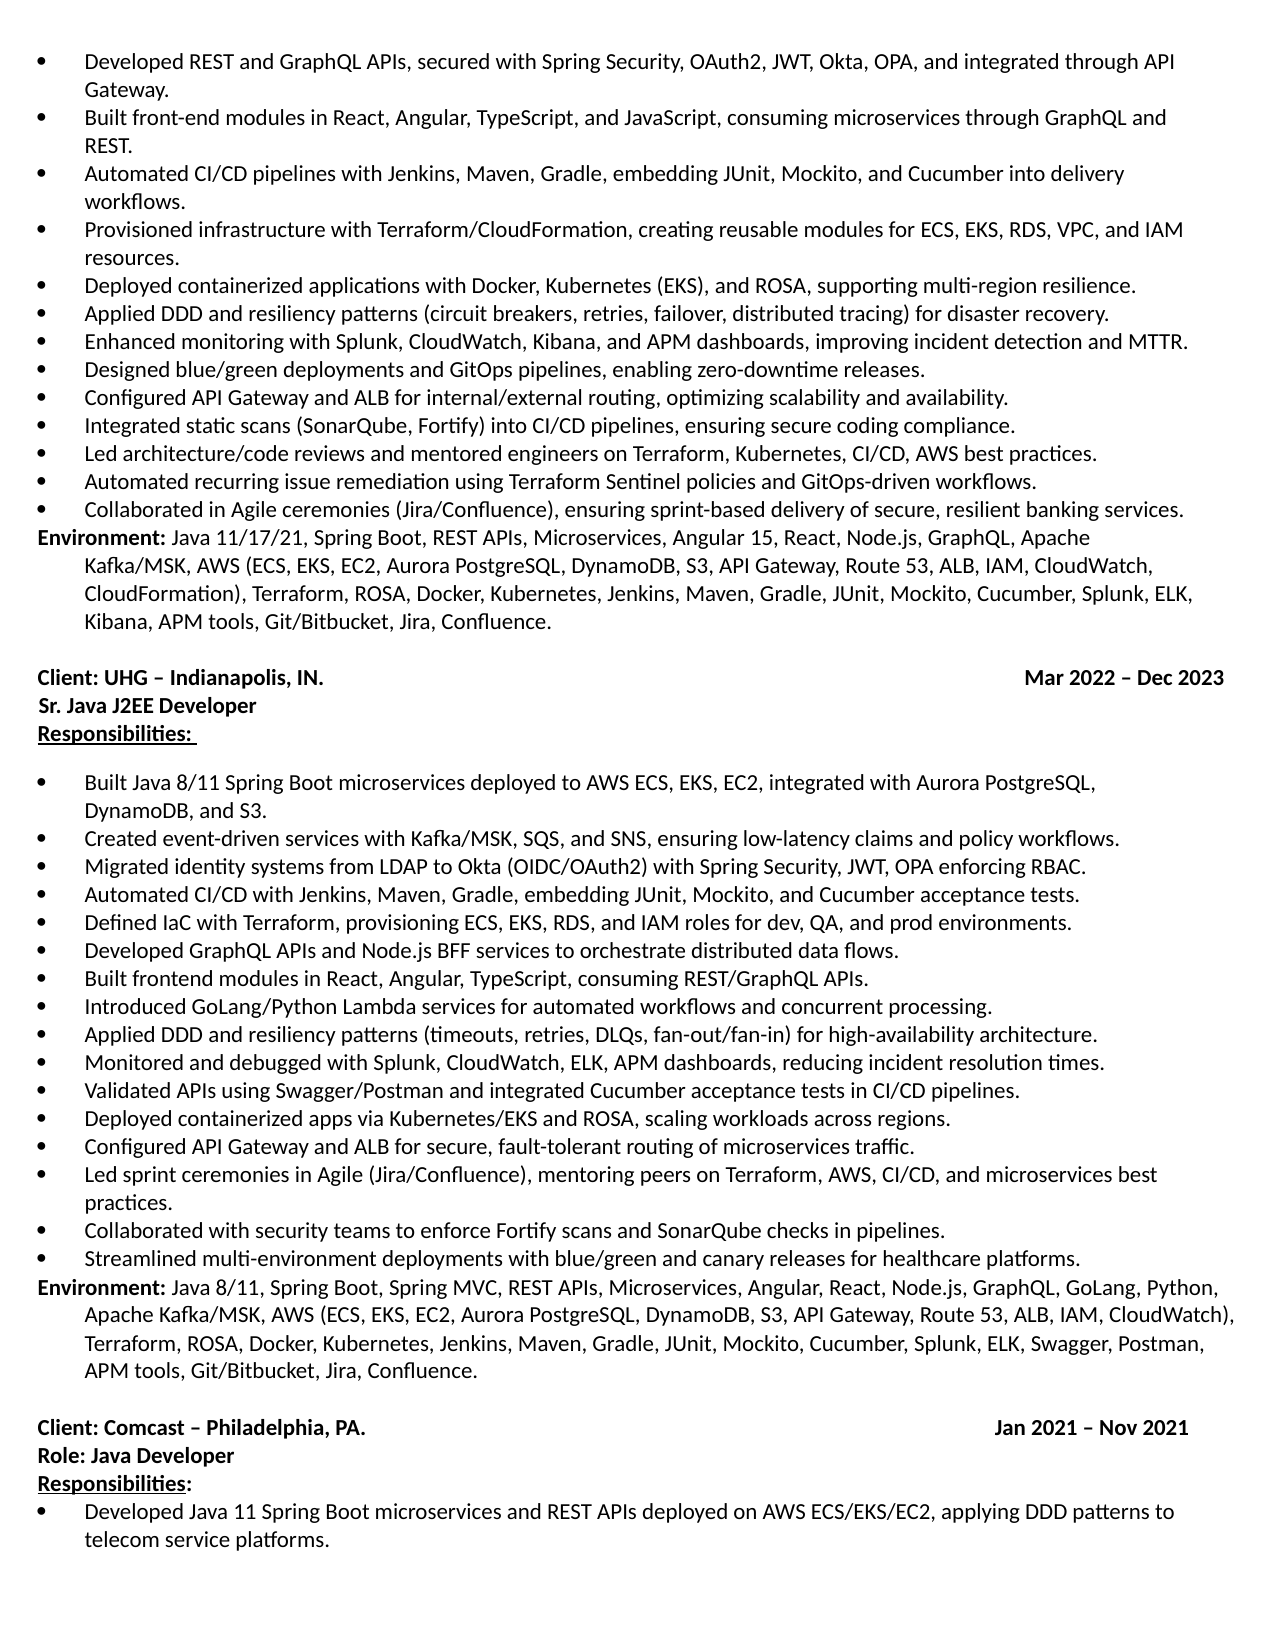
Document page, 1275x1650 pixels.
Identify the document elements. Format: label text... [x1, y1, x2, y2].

list Migrated identity systems from LDAP to Okta (OIDC/OAuth2) with Spring Security, JWT, OPA enforcing RBAC. [37, 852, 1200, 880]
list Environment: Java 11/17/21, Spring Boot, REST APIs, Microservices, Angular 15, React, Node.js, GraphQL, Apache Kafka/MSK, AWS (ECS, EKS, EC2, Aurora PostgreSQL, DynamoDB, S3, API Gateway, Route 53, ALB, IAM, CloudWatch, CloudFormation), Terraform, ROSA, Docker, Kubernetes, Jenkins, Maven, Gradle, JUnit, Mockito, Cucumber, Splunk, ELK, Kibana, APM tools, Git/Bitbucket, Jira, Confluence. [37, 523, 1200, 635]
list Developed GraphQL APIs and Node.js BFF services to orchestrate distributed data flows. [37, 936, 1200, 964]
list Automated recurring issue remediation using Terraform Sentinel policies and GitOps-driven workflows. [37, 467, 1200, 495]
text Responsibilities: [37, 719, 1237, 747]
text Responsibilities: [37, 1469, 1237, 1497]
list Collaborated with security teams to enforce Fortify scans and SonarQube checks in pipelines. [37, 1217, 1200, 1244]
list Streamlined multi-environment deployments with blue/green and canary releases for healthcare platforms. [37, 1244, 1200, 1273]
list Enhanced monitoring with Splunk, CloudWatch, Kibana, and APM dashboards, improving incident detection and MTTR. [37, 327, 1200, 355]
text Environment: Java 8/11, Spring Boot, Spring MVC, REST APIs, Microservices, Angular, React, Node.js, GraphQL, GoLang, Python, Apache Kafka/MSK, AWS (ECS, EKS, EC2, Aurora PostgreSQL, DynamoDB, S3, API Gateway, Route 53, ALB, IAM, CloudWatch), Terraform, ROSA, Docker, Kubernetes, Jenkins, Maven, Gradle, JUnit, Mockito, Cucumber, Splunk, ELK, Swagger, Postman, APM tools, Git/Bitbucket, Jira, Confluence. [37, 1273, 1237, 1385]
text Role: Java Developer [37, 1441, 1237, 1469]
list Applied DDD and resiliency patterns (circuit breakers, retries, failover, distributed tracing) for disaster recovery. [37, 299, 1200, 327]
text Sr. Java J2EE Developer [28, 691, 1237, 719]
list Designed blue/green deployments and GitOps pipelines, enabling zero-downtime releases. [37, 355, 1200, 383]
list Integrated static scans (SonarQube, Fortify) into CI/CD pipelines, ensuring secure coding compliance. [37, 411, 1200, 439]
list Built Java 8/11 Spring Boot microservices deployed to AWS ECS, EKS, EC2, integrated with Aurora PostgreSQL, DynamoDB, and S3. [37, 768, 1200, 824]
list Configured API Gateway and ALB for secure, fault-tolerant routing of microservices traffic. [37, 1132, 1200, 1161]
list Applied DDD and resiliency patterns (timeouts, retries, DLQs, fan-out/fan-in) for high-availability architecture. [37, 1020, 1200, 1048]
list Collaborated in Agile ceremonies (Jira/Confluence), ensuring sprint-based delivery of secure, resilient banking services. [37, 495, 1200, 523]
list Defined IaC with Terraform, provisioning ECS, EKS, RDS, and IAM roles for dev, QA, and prod environments. [37, 908, 1200, 936]
list Deployed containerized applications with Docker, Kubernetes (EKS), and ROSA, supporting multi-region resilience. [37, 271, 1200, 299]
list Built front-end modules in React, Angular, TypeScript, and JavaScript, consuming microservices through GraphQL and REST. [37, 103, 1200, 159]
text Client: Comcast – Philadelphia, PA. Jan 2021 – Nov 2021 [37, 1413, 1237, 1441]
list Automated CI/CD pipelines with Jenkins, Maven, Gradle, embedding JUnit, Mockito, and Cucumber into delivery workflows. [37, 159, 1200, 215]
list Created event-driven services with Kafka/MSK, SQS, and SNS, ensuring low-latency claims and policy workflows. [37, 824, 1200, 852]
list Configured API Gateway and ALB for internal/external routing, optimizing scalability and availability. [37, 383, 1200, 411]
text Client: UHG – Indianapolis, IN. Mar 2022 – Dec 2023 [37, 663, 1237, 691]
list Developed Java 11 Spring Boot microservices and REST APIs deployed on AWS ECS/EKS/EC2, applying DDD patterns to telecom service platforms. [37, 1497, 1200, 1553]
list Validated APIs using Swagger/Postman and integrated Cucumber acceptance tests in CI/CD pipelines. [37, 1076, 1200, 1104]
list Introduced GoLang/Python Lambda services for automated workflows and concurrent processing. [37, 992, 1200, 1020]
list Led architecture/code reviews and mentored engineers on Terraform, Kubernetes, CI/CD, AWS best practices. [37, 439, 1200, 467]
list Deployed containerized apps via Kubernetes/EKS and ROSA, scaling workloads across regions. [37, 1104, 1200, 1132]
list Developed REST and GraphQL APIs, secured with Spring Security, OAuth2, JWT, Okta, OPA, and integrated through API Gateway. [37, 47, 1200, 103]
list Provisioned infrastructure with Terraform/CloudFormation, creating reusable modules for ECS, EKS, RDS, VPC, and IAM resources. [37, 215, 1200, 271]
list Built frontend modules in React, Angular, TypeScript, consuming REST/GraphQL APIs. [37, 964, 1200, 992]
list Monitored and debugged with Splunk, CloudWatch, ELK, APM dashboards, reducing incident resolution times. [37, 1048, 1200, 1076]
list Led sprint ceremonies in Agile (Jira/Confluence), mentoring peers on Terraform, AWS, CI/CD, and microservices best practices. [37, 1161, 1200, 1217]
list Automated CI/CD with Jenkins, Maven, Gradle, embedding JUnit, Mockito, and Cucumber acceptance tests. [37, 880, 1200, 908]
